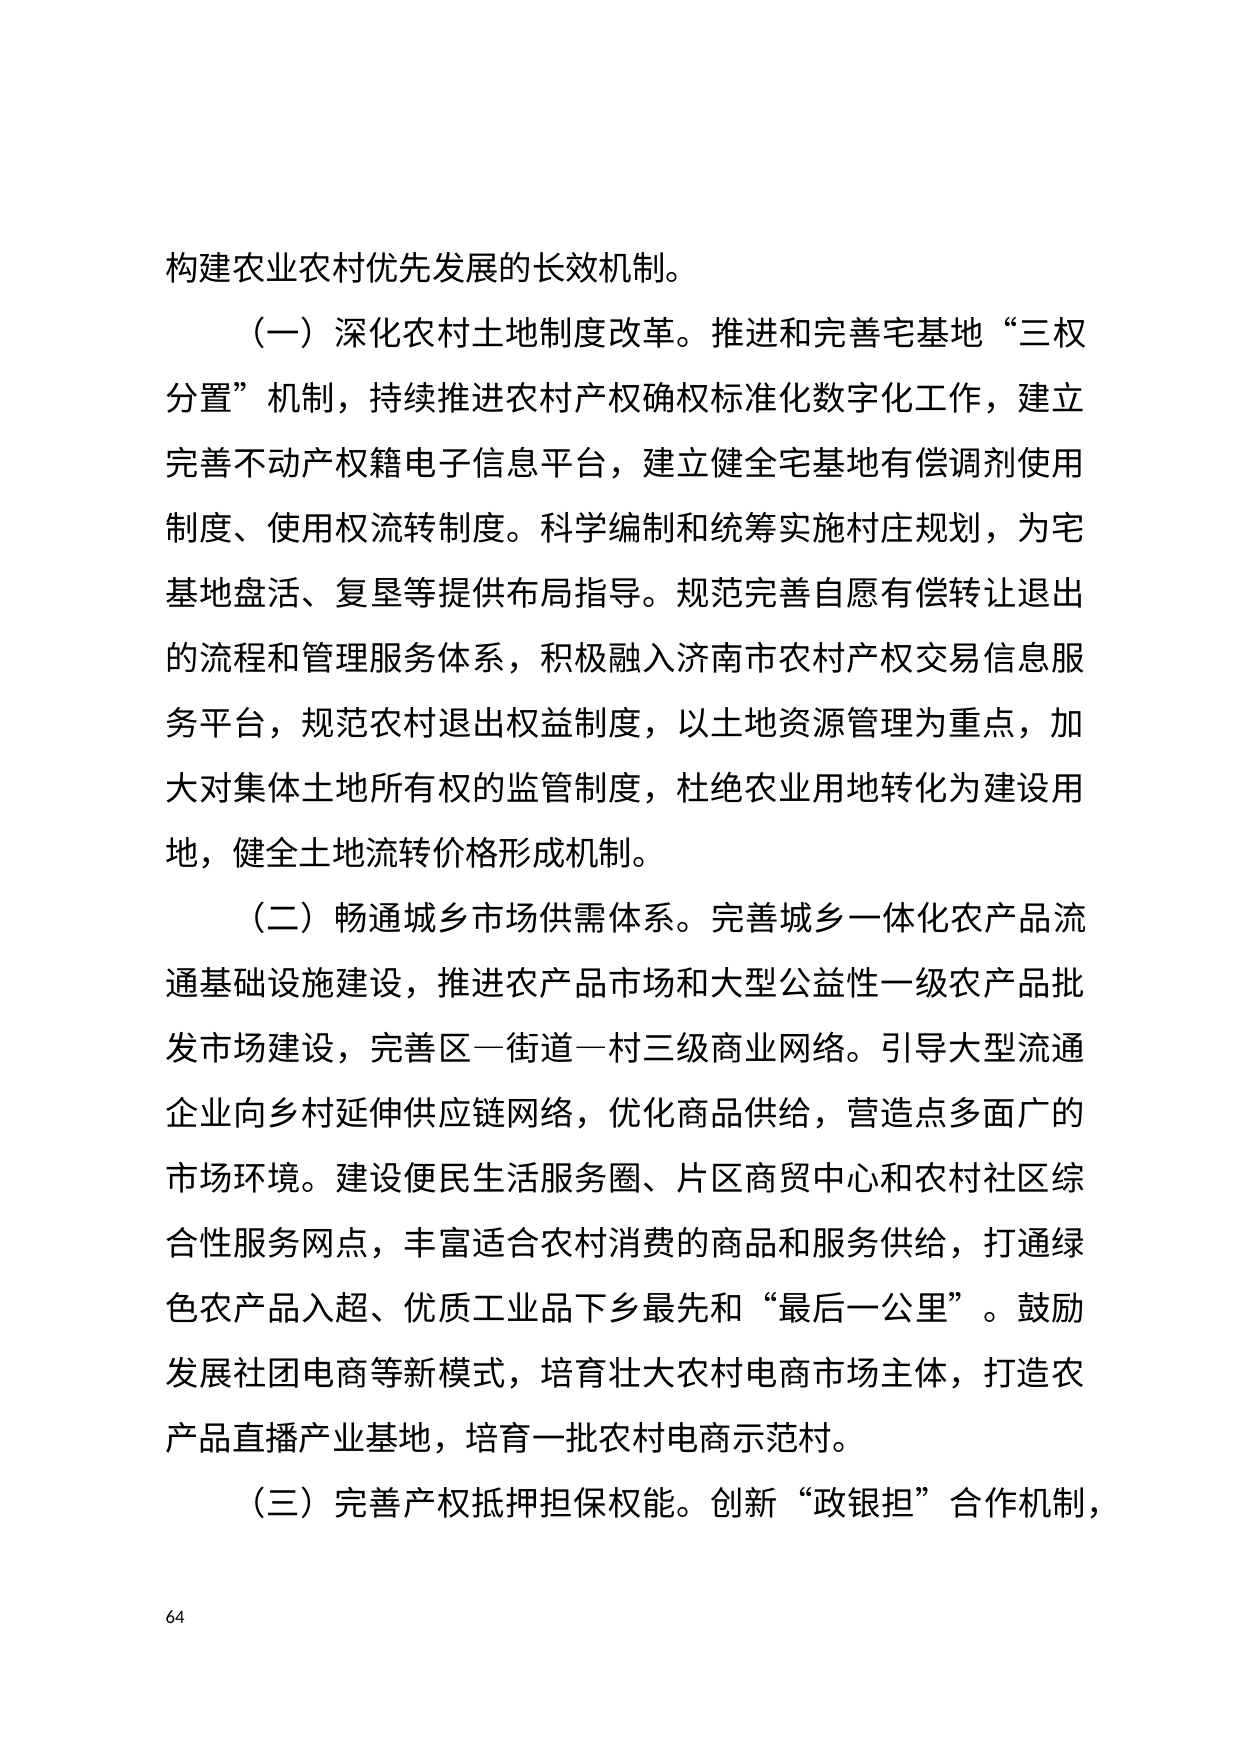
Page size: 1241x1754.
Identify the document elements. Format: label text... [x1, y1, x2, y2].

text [165, 1468, 1087, 1533]
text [165, 233, 1087, 298]
text （一）深化农村土地制度改革。推进和完善宅基地“三权分置”机制，持续推进农村产权确权标准化数字化工作，建立完善不动产权籍电子信息平台，建立健全宅基地有偿调剂使用制度、使用权流转制度。科学编制和统筹实施村庄规划，为宅基地盘活、复垦等提供布局指导。规范完善自愿有偿转让退出的流程和管理服务体系，积极融入济南市农村产权交易信息服务平台，规范农村退出权益制度，以土地资源管理为重点，加大对集体土地所有权的监管制度，杜绝农业用地转化为建设用地，健全土地流转价格形成机制。 [165, 298, 1087, 883]
text （二）畅通城乡市场供需体系。完善城乡一体化农产品流通基础设施建设，推进农产品市场和大型公益性一级农产品批发市场建设，完善区—街道—村三级商业网络。引导大型流通企业向乡村延伸供应链网络，优化商品供给，营造点多面广的市场环境。建设便民生活服务圈、片区商贸中心和农村社区综合性服务网点，丰富适合农村消费的商品和服务供给，打通绿色农产品入超、优质工业品下乡最先和“最后一公里”。鼓励发展社团电商等新模式，培育壮大农村电商市场主体，打造农产品直播产业基地，培育一批农村电商示范村。 [165, 883, 1087, 1468]
